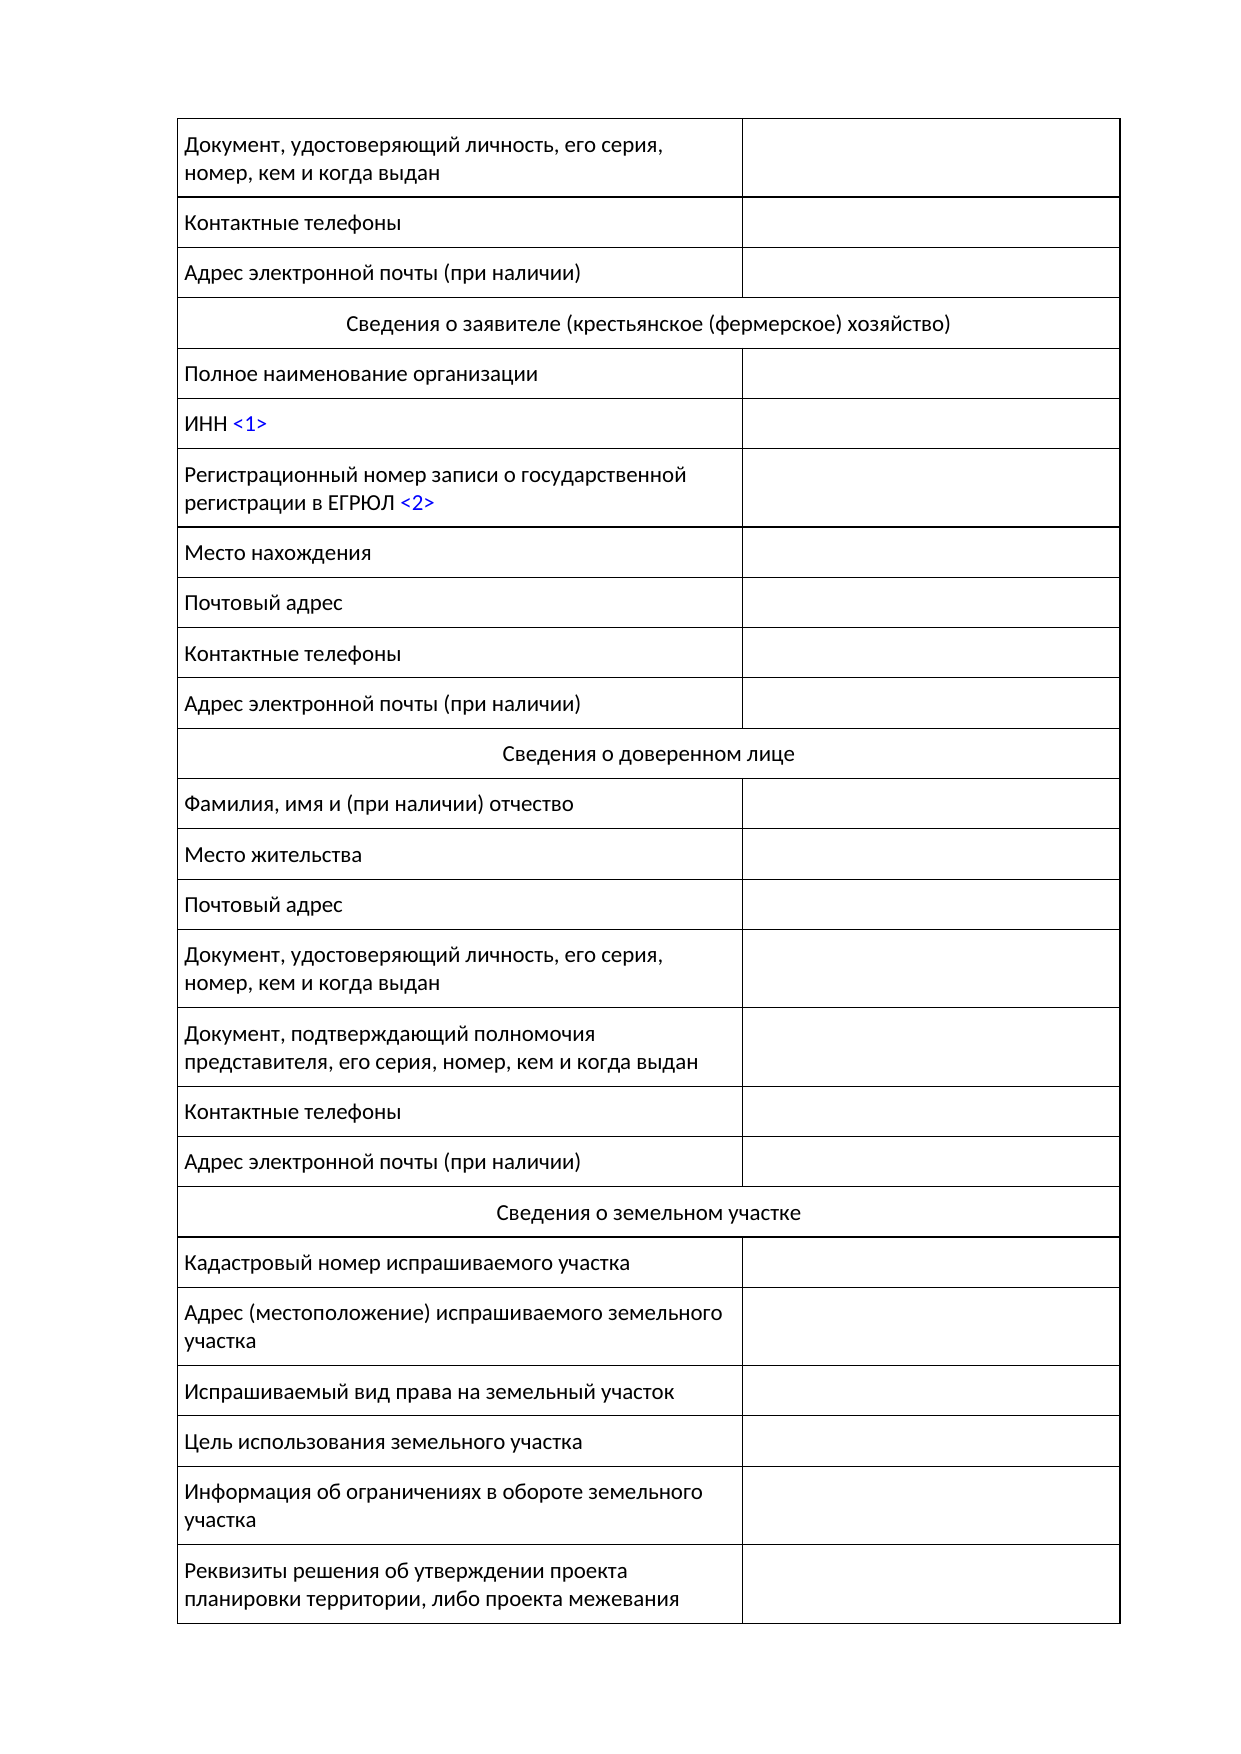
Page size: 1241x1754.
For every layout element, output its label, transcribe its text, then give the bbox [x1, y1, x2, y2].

table_cell [743, 1416, 1119, 1466]
table_cell Цель использования земельного участка [178, 1416, 742, 1466]
table_cell [743, 1087, 1119, 1136]
table_cell Почтовый адрес [178, 578, 742, 627]
table_cell Адрес (местоположение) испрашиваемого земельного участка [178, 1288, 742, 1365]
table_cell [743, 119, 1119, 196]
table_cell Фамилия, имя и (при наличии) отчество [178, 779, 742, 828]
table_cell Контактные телефоны [178, 628, 742, 677]
table_cell Место жительства [178, 829, 742, 878]
table_cell Сведения о земельном участке [178, 1187, 1119, 1236]
table_cell Контактные телефоны [178, 1087, 742, 1136]
table_cell Сведения о доверенном лице [178, 729, 1119, 778]
table_cell [743, 930, 1119, 1007]
table_cell Документ, удостоверяющий личность, его серия, номер, кем и когда выдан [178, 930, 742, 1007]
table_cell Регистрационный номер записи о государственной регистрации в ЕГРЮЛ <2> [178, 449, 742, 526]
table_cell [743, 349, 1119, 398]
table_cell [743, 628, 1119, 677]
table_cell Документ, подтверждающий полномочия представителя, его серия, номер, кем и когда выдан [178, 1008, 742, 1086]
table_cell Документ, удостоверяющий личность, его серия, номер, кем и когда выдан [178, 119, 742, 196]
table_cell Адрес электронной почты (при наличии) [178, 1137, 742, 1186]
table_cell ИНН <1> [178, 399, 742, 448]
table_cell [743, 1366, 1119, 1415]
table_cell Место нахождения [178, 528, 742, 577]
table_cell [743, 1288, 1119, 1365]
table_cell Кадастровый номер испрашиваемого участка [178, 1238, 742, 1287]
table_cell [743, 1137, 1119, 1186]
table_cell [743, 880, 1119, 929]
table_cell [178, 1545, 742, 1622]
table_cell [743, 528, 1119, 577]
table_cell [743, 248, 1119, 297]
table_cell Сведения о заявителе (крестьянское (фермерское) хозяйство) [178, 298, 1119, 347]
table_cell [743, 1467, 1119, 1544]
table_cell [743, 1545, 1119, 1622]
table_cell [743, 578, 1119, 627]
table_cell [743, 198, 1119, 247]
table_cell Адрес электронной почты (при наличии) [178, 248, 742, 297]
table_cell Почтовый адрес [178, 880, 742, 929]
table_cell [743, 678, 1119, 728]
table_cell [743, 779, 1119, 828]
table_cell [743, 1238, 1119, 1287]
table_cell Информация об ограничениях в обороте земельного участка [178, 1467, 742, 1544]
table_cell [743, 829, 1119, 878]
table_cell Контактные телефоны [178, 198, 742, 247]
table_cell [743, 399, 1119, 448]
table_cell [743, 449, 1119, 526]
table_cell Испрашиваемый вид права на земельный участок [178, 1366, 742, 1415]
table_cell [743, 1008, 1119, 1086]
table_cell Адрес электронной почты (при наличии) [178, 678, 742, 728]
table_cell Полное наименование организации [178, 349, 742, 398]
